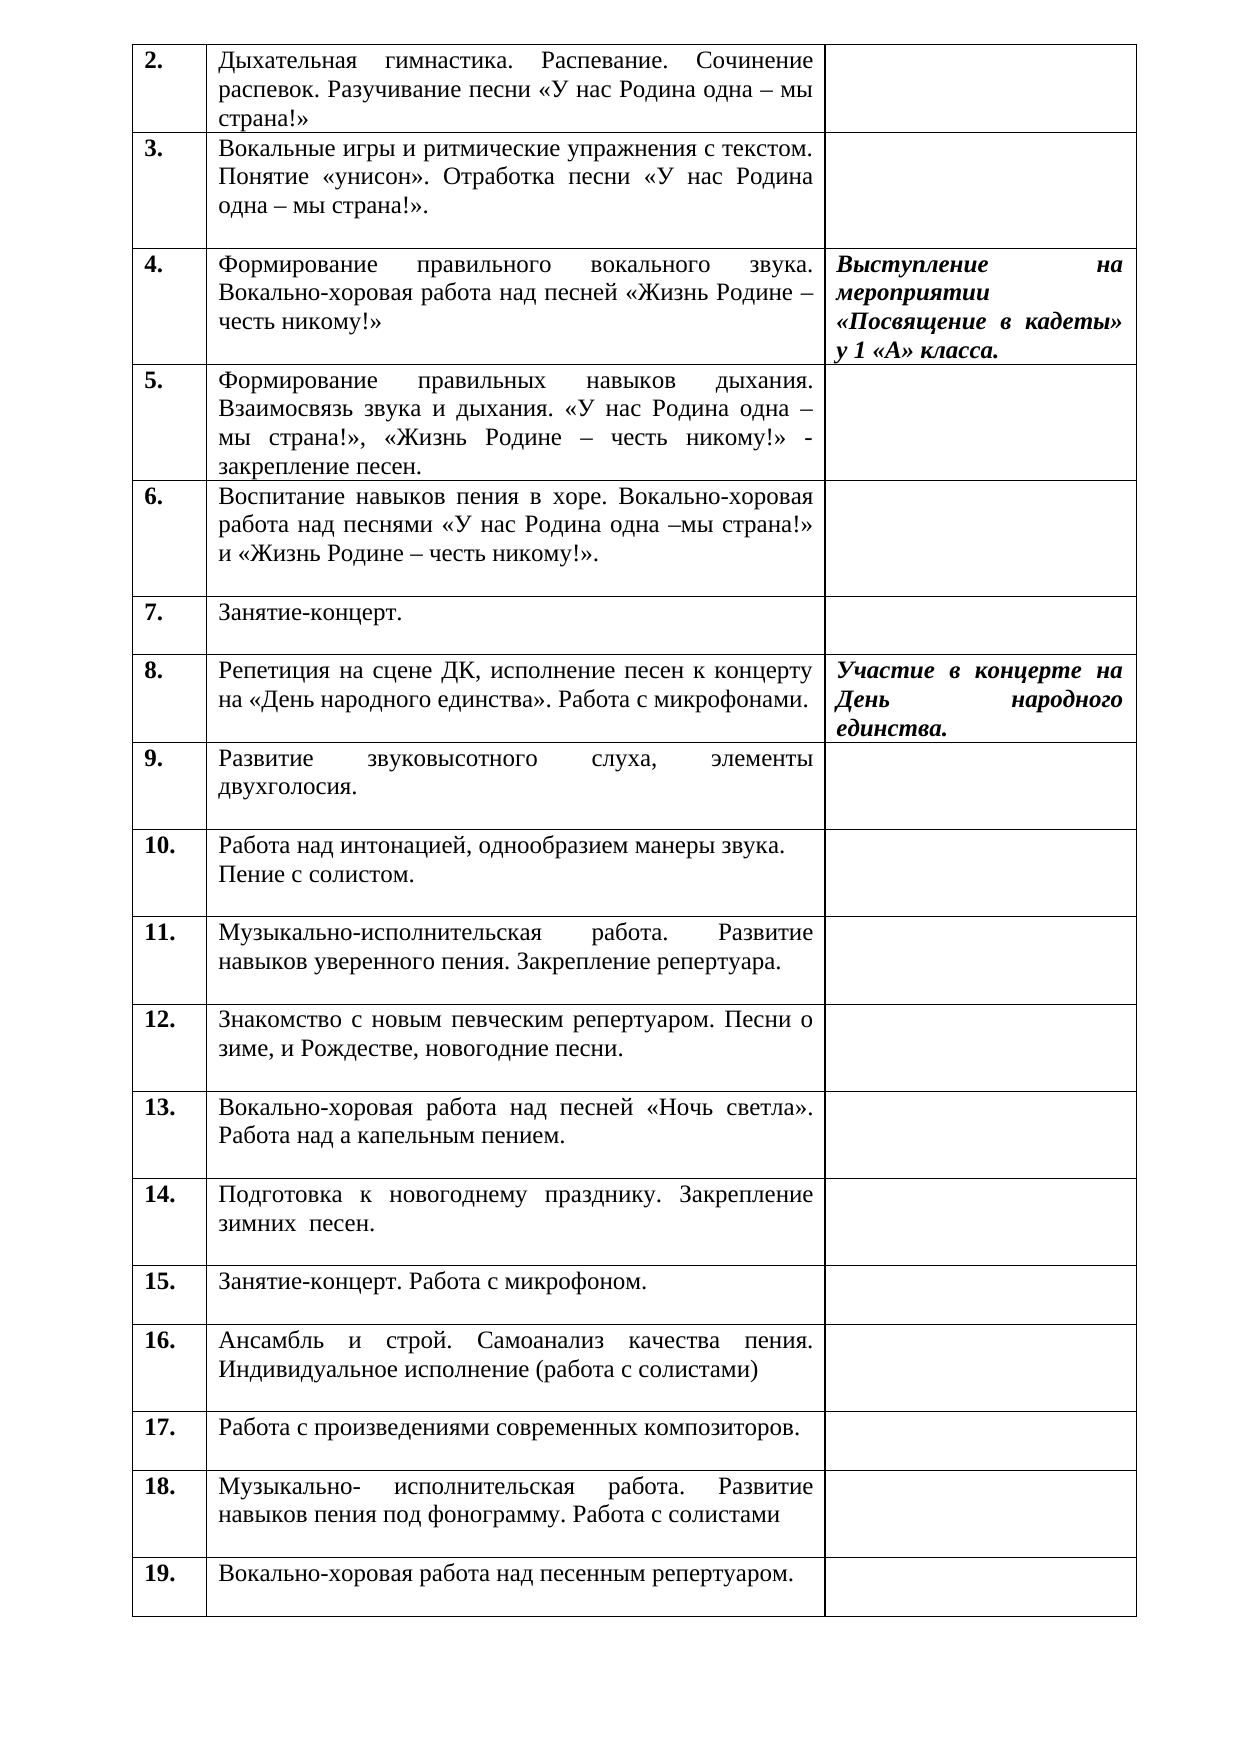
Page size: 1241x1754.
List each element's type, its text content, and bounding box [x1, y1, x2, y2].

table_cell Воспитание навыков пения в хоре. Вокально-хоровая работа над песнями «У нас Родина одна –мы страна!» и «Жизнь Родине – честь никому!». [207, 481, 824, 596]
table_cell [826, 1325, 1136, 1411]
table_cell 6. [133, 481, 206, 596]
table_cell Вокальные игры и ритмические упражнения с текстом. Понятие «унисон». Отработка песни «У нас Родина одна – мы страна!». [207, 133, 824, 248]
table_cell [826, 1412, 1136, 1470]
table_cell Музыкально- исполнительская работа. Развитие навыков пения под фонограмму. Работа с солистами [207, 1471, 824, 1557]
table_cell Подготовка к новогоднему празднику. Закрепление зимних песен. [207, 1179, 824, 1265]
table_cell [826, 45, 1136, 132]
table_cell [826, 597, 1136, 654]
table_cell 7. [133, 597, 206, 654]
table_cell 10. [133, 830, 206, 916]
table_cell Музыкально-исполнительская работа. Развитие навыков уверенного пения. Закрепление репертуара. [207, 917, 824, 1003]
table_cell [826, 1005, 1136, 1091]
table_cell 17. [133, 1412, 206, 1470]
table_cell Вокально-хоровая работа над песенным репертуаром. [207, 1558, 824, 1616]
table_cell 14. [133, 1179, 206, 1265]
table_cell Развитие звуковысотного слуха, элементы двухголосия. [207, 743, 824, 829]
table_cell 4. [133, 249, 206, 364]
table_cell Дыхательная гимнастика. Распевание. Сочинение распевок. Разучивание песни «У нас Родина одна – мы страна!» [207, 45, 824, 132]
table_cell Занятие-концерт. [207, 597, 824, 654]
table_cell [826, 365, 1136, 480]
table_cell 8. [133, 655, 206, 742]
table_cell 13. [133, 1092, 206, 1178]
table_cell 16. [133, 1325, 206, 1411]
table_cell Участие в концерте на День народного единства. [826, 655, 1136, 742]
table_cell [826, 743, 1136, 829]
table_cell 9. [133, 743, 206, 829]
table_cell [826, 830, 1136, 916]
table_cell 3. [133, 133, 206, 248]
table_cell Выступление на мероприятии «Посвящение в кадеты» у 1 «А» класса. [826, 249, 1136, 364]
table_cell Репетиция на сцене ДК, исполнение песен к концерту на «День народного единства». Работа с микрофонами. [207, 655, 824, 742]
table_cell [826, 1179, 1136, 1265]
table_cell Ансамбль и строй. Самоанализ качества пения. Индивидуальное исполнение (работа с солистами) [207, 1325, 824, 1411]
table_cell [826, 917, 1136, 1003]
table_cell [826, 1471, 1136, 1557]
table_cell [826, 1266, 1136, 1324]
table_cell 15. [133, 1266, 206, 1324]
table_cell 5. [133, 365, 206, 480]
table_cell 12. [133, 1005, 206, 1091]
table_cell Знакомство с новым певческим репертуаром. Песни о зиме, и Рождестве, новогодние песни. [207, 1005, 824, 1091]
table_cell 18. [133, 1471, 206, 1557]
table_cell [826, 1092, 1136, 1178]
table_cell 2. [133, 45, 206, 132]
table_cell [826, 481, 1136, 596]
table_cell Работа с произведениями современных композиторов. [207, 1412, 824, 1470]
table_cell [826, 133, 1136, 248]
table_cell 19. [133, 1558, 206, 1616]
table_cell [826, 1558, 1136, 1616]
table_cell Занятие-концерт. Работа с микрофоном. [207, 1266, 824, 1324]
table_cell Формирование правильных навыков дыхания. Взаимосвязь звука и дыхания. «У нас Родина одна – мы страна!», «Жизнь Родине – честь никому!» - закрепление песен. [207, 365, 824, 480]
table_cell Формирование правильного вокального звука. Вокально-хоровая работа над песней «Жизнь Родине – честь никому!» [207, 249, 824, 364]
table_cell 11. [133, 917, 206, 1003]
table_cell Работа над интонацией, однообразием манеры звука. Пение с солистом. [207, 830, 824, 916]
table_cell Вокально-хоровая работа над песней «Ночь светла». Работа над а капельным пением. [207, 1092, 824, 1178]
